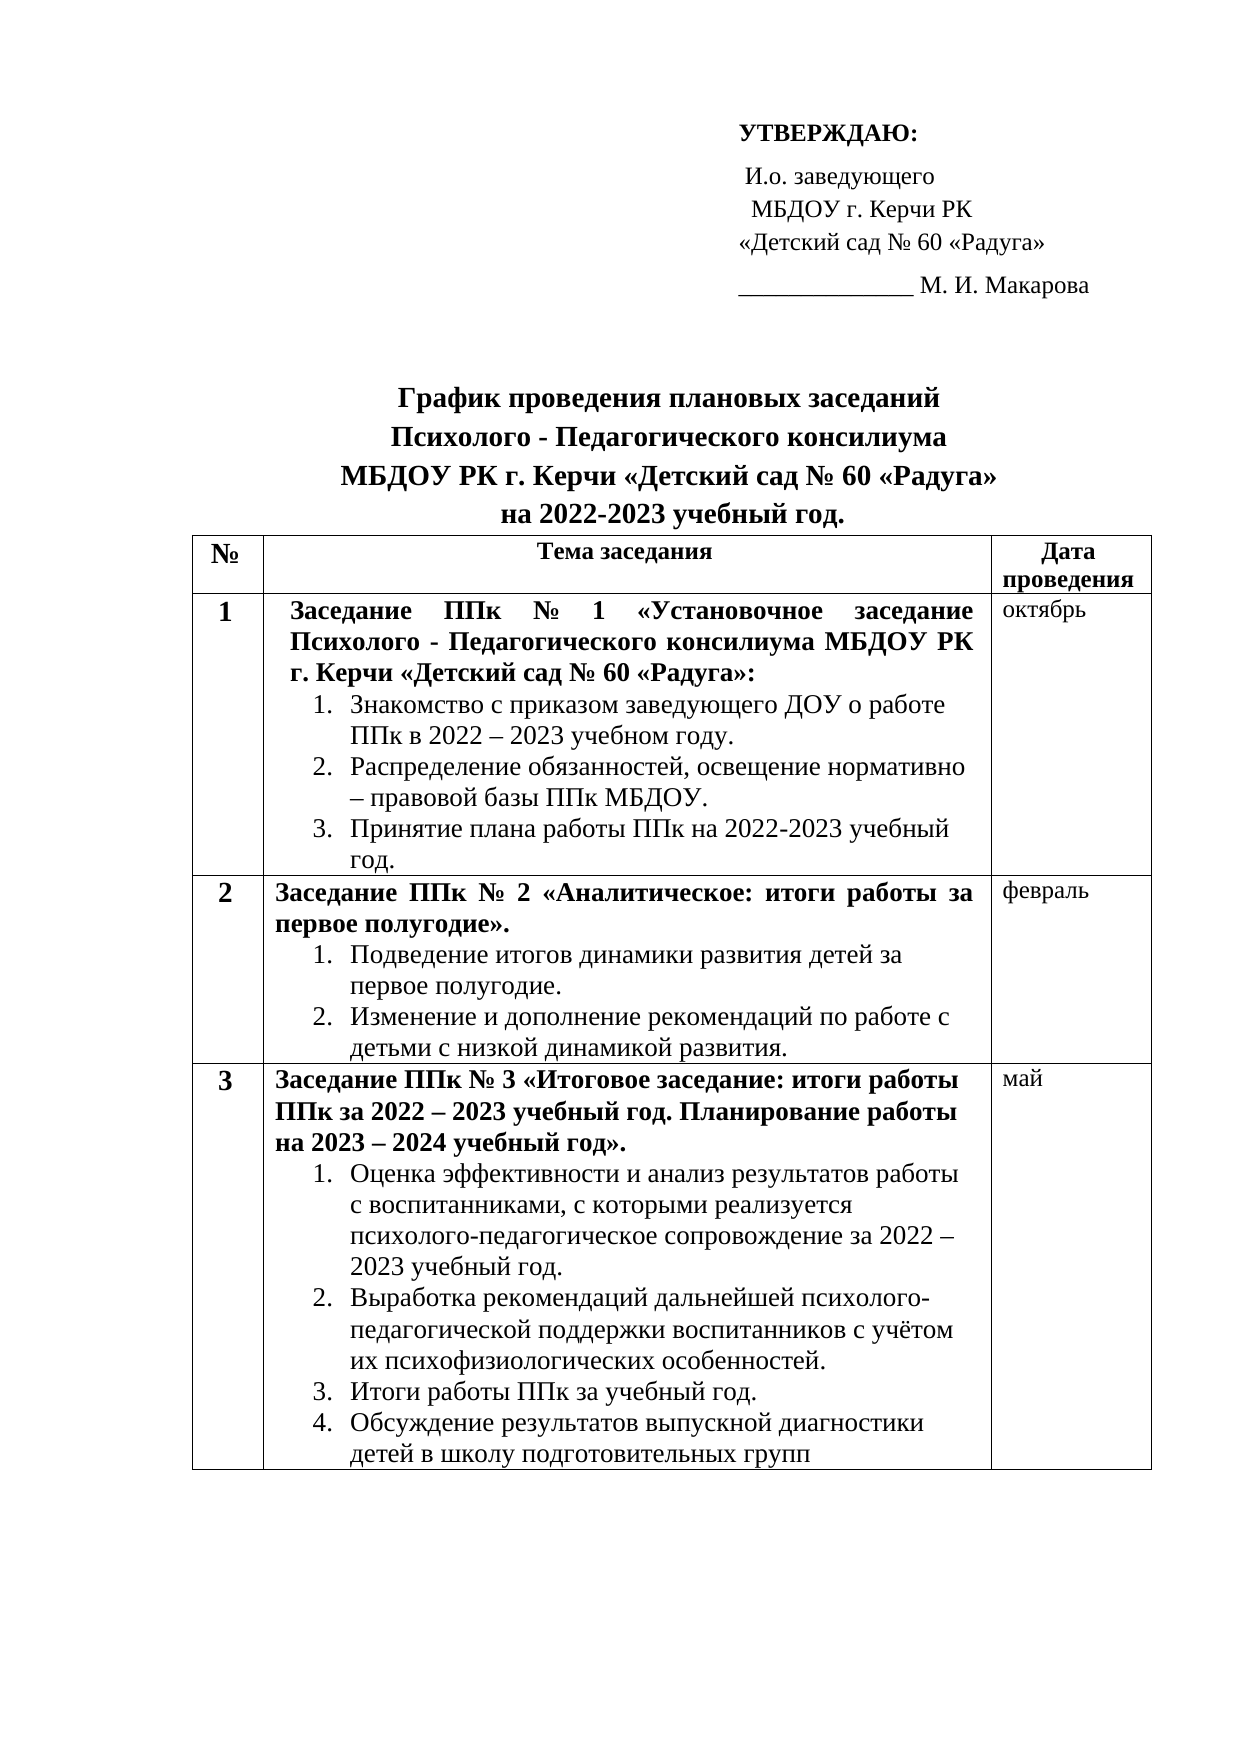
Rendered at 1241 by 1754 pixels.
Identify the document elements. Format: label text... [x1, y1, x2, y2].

table_header № [193, 536, 263, 593]
table_cell Заседание ППк № 3 «Итоговое заседание: итоги работы ППк за 2022 – 2023 учебный год. Планирование работы на 2023 – 2024 учебный год». Оценка эффективности и анализ результатов работы с воспитанниками, с которыми реализуется психолого-педагогическое сопровождение за 2022 – 2023 учебный год. Выработка рекомендаций дальнейшей психолого-педагогической поддержки воспитанников с учётом их психофизиологических особенностей. Итоги работы ППк за учебный год. Обсуждение результатов выпускной диагностики детей в школу подготовительных групп [264, 1064, 991, 1468]
table_cell Заседание ППк № 1 «Установочное заседание Психолого - Педагогического консилиума МБДОУ РК г. Керчи «Детский сад № 60 «Радуга»: Знакомство с приказом заведующего ДОУ о работе ППк в 2022 – 2023 учебном году. Распределение обязанностей, освещение нормативно – правовой базы ППк МБДОУ. Принятие плана работы ППк на 2022-2023 учебный год. [264, 594, 991, 874]
text на 2022-2023 учебный год. [192, 496, 1146, 530]
table_header Тема заседания [264, 536, 991, 593]
table_cell октябрь [992, 594, 1151, 874]
text И.о. заведующего [738, 161, 1146, 190]
table_cell февраль [992, 876, 1151, 1062]
text МБДОУ г. Керчи РК [738, 194, 1146, 223]
text График проведения плановых заседаний [192, 381, 1146, 414]
table_cell Заседание ППк № 2 «Аналитическое: итоги работы за первое полугодие». Подведение итогов динамики развития детей за первое полугодие. Изменение и дополнение рекомендаций по работе с детьми с низкой динамикой развития. [264, 876, 991, 1062]
text Психолого - Педагогического консилиума [192, 419, 1146, 453]
table_cell май [992, 1064, 1151, 1468]
text УТВЕРЖДАЮ: [738, 118, 1146, 147]
text ______________ М. И. Макарова [738, 270, 1146, 299]
text «Детский сад № 60 «Радуга» [738, 227, 1146, 256]
text МБДОУ РК г. Керчи «Детский сад № 60 «Радуга» [192, 458, 1146, 491]
table_cell 3 [193, 1064, 263, 1468]
table_cell 1 [193, 594, 263, 874]
table_cell 2 [193, 876, 263, 1062]
table_header Дата проведения [992, 536, 1151, 593]
